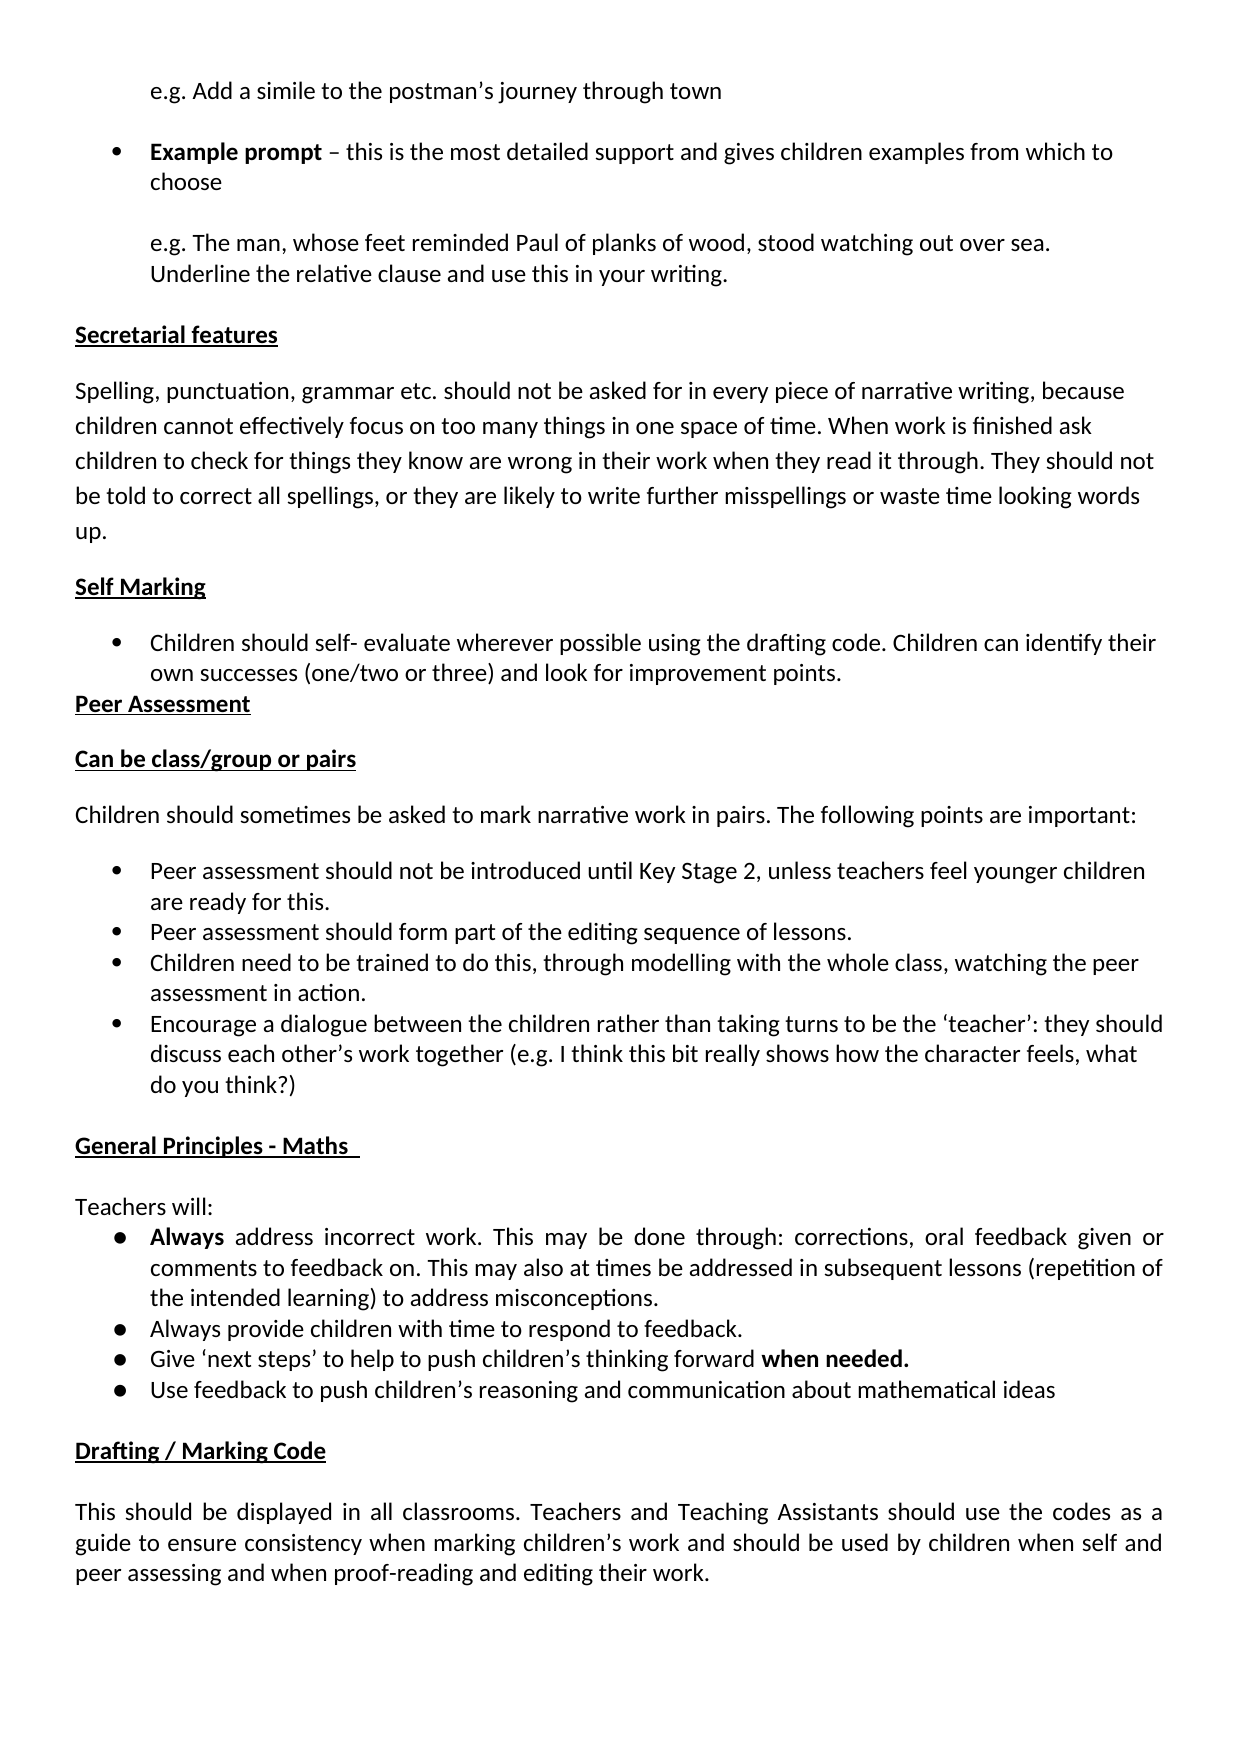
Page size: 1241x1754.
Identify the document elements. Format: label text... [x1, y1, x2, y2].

text Underline the relative clause and use this in your writing. [150, 258, 1165, 289]
list Use feedback to push children’s reasoning and communication about mathematical ideas [112, 1374, 1165, 1404]
text This should be displayed in all classrooms. Teachers and Teaching Assistants should use the codes as a guide to ensure consistency when marking children’s work and should be used by children when self and peer assessing and when proof-reading and editing their work. [75, 1496, 1165, 1588]
text Children should sometimes be asked to mark narrative work in pairs. The following points are important: [75, 799, 1165, 830]
text General Principles - Maths [75, 1130, 1165, 1160]
list Always provide children with time to respond to feedback. [112, 1313, 1165, 1343]
text Self Marking [75, 571, 1165, 601]
text Secretarial features [75, 319, 1165, 350]
list Always address incorrect work. This may be done through: corrections, oral feedback given or comments to feedback on. This may also at times be addressed in subsequent lessons (repetition of the intended learning) to address misconceptions. [112, 1221, 1165, 1313]
text e.g. Add a simile to the postman’s journey through town [150, 75, 1165, 106]
text Peer Assessment [75, 688, 1165, 718]
text e.g. The man, whose feet reminded Paul of planks of wood, stood watching out over sea. [150, 228, 1165, 258]
list Give ‘next steps’ to help to push children’s thinking forward when needed. [112, 1343, 1165, 1374]
text Teachers will: [75, 1191, 1165, 1221]
list Children need to be trained to do this, through modelling with the whole class, watching the peer assessment in action. [112, 947, 1165, 1008]
text Drafting / Marking Code [75, 1435, 1165, 1466]
list Peer assessment should form part of the editing sequence of lessons. [112, 916, 1165, 947]
list Children should self- evaluate wherever possible using the drafting code. Children can identify their own successes (one/two or three) and look for improvement points. [112, 627, 1165, 688]
list Peer assessment should not be introduced until Key Stage 2, unless teachers feel younger children are ready for this. [112, 855, 1165, 916]
text Spelling, punctuation, grammar etc. should not be asked for in every piece of narrative writing, because children cannot effectively focus on too many things in one space of time. When work is finished ask children to check for things they know are wrong in their work when they read it through. They should not be told to correct all spellings, or they are likely to write further misspellings or waste time looking words up. [75, 375, 1165, 546]
text Can be class/group or pairs [75, 743, 1165, 774]
list Encourage a dialogue between the children rather than taking turns to be the ‘teacher’: they should discuss each other’s work together (e.g. I think this bit really shows how the character feels, what do you think?) [112, 1008, 1165, 1099]
list Example prompt – this is the most detailed support and gives children examples from which to choose [112, 136, 1165, 197]
